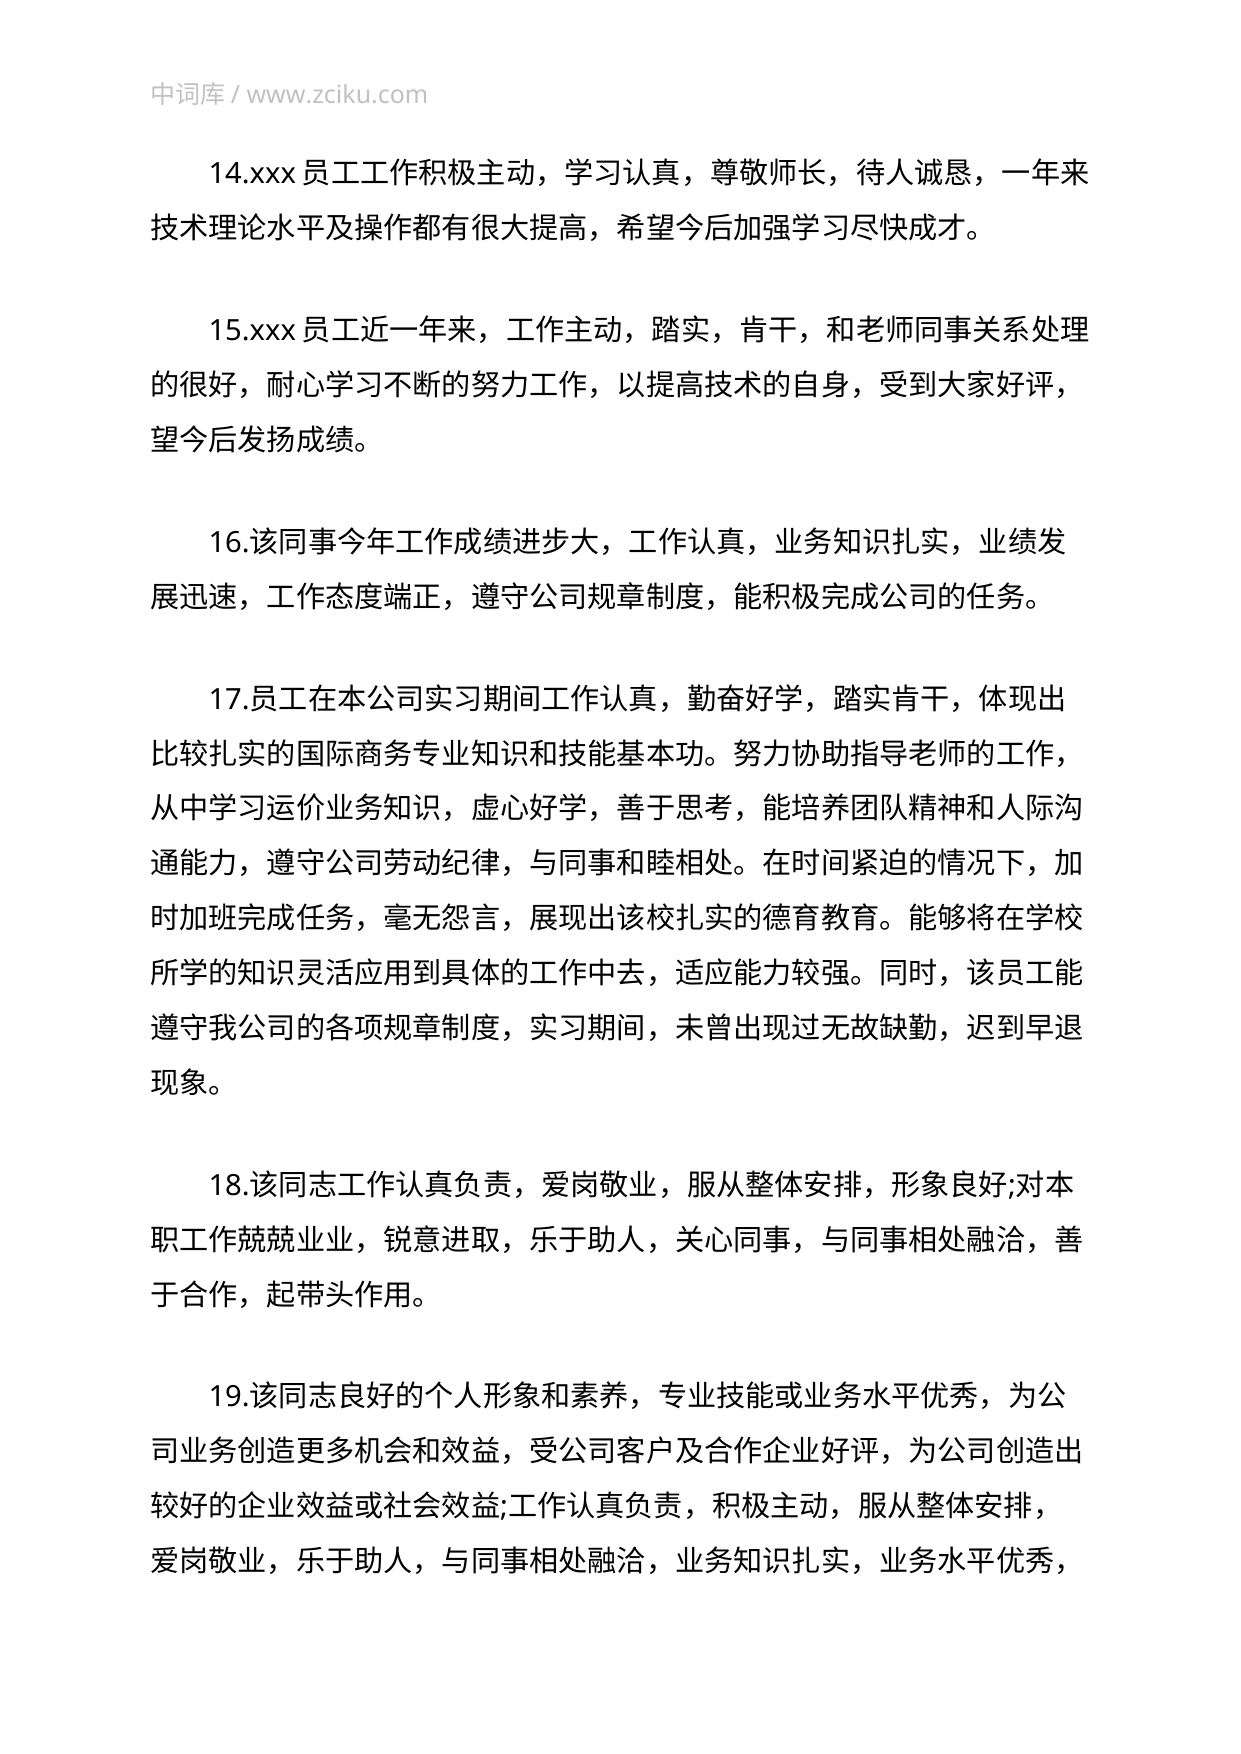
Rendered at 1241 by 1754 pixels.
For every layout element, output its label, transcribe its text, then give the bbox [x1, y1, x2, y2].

text 17.员工在本公司实习期间工作认真，勤奋好学，踏实肯干，体现出比较扎实的国际商务专业知识和技能基本功。努力协助指导老师的工作，从中学习运价业务知识，虚心好学，善于思考，能培养团队精神和人际沟通能力，遵守公司劳动纪律，与同事和睦相处。在时间紧迫的情况下，加时加班完成任务，毫无怨言，展现出该校扎实的德育教育。能够将在学校所学的知识灵活应用到具体的工作中去，适应能力较强。同时，该员工能遵守我公司的各项规章制度，实习期间，未曾出现过无故缺勤，迟到早退现象。 [150, 675, 1090, 1102]
text 16.该同事今年工作成绩进步大，工作认真，业务知识扎实，业绩发展迅速，工作态度端正，遵守公司规章制度，能积极完成公司的任务。 [150, 518, 1090, 616]
text 18.该同志工作认真负责，爱岗敬业，服从整体安排，形象良好;对本职工作兢兢业业，锐意进取，乐于助人，关心同事，与同事相处融洽，善于合作，起带头作用。 [150, 1161, 1090, 1313]
text 14.xxx员工工作积极主动，学习认真，尊敬师长，待人诚恳，一年来技术理论水平及操作都有很大提高，希望今后加强学习尽快成才。 [150, 150, 1090, 247]
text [150, 1373, 1090, 1580]
text 15.xxx员工近一年来，工作主动，踏实，肯干，和老师同事关系处理的很好，耐心学习不断的努力工作，以提高技术的自身，受到大家好评，望今后发扬成绩。 [150, 307, 1090, 459]
